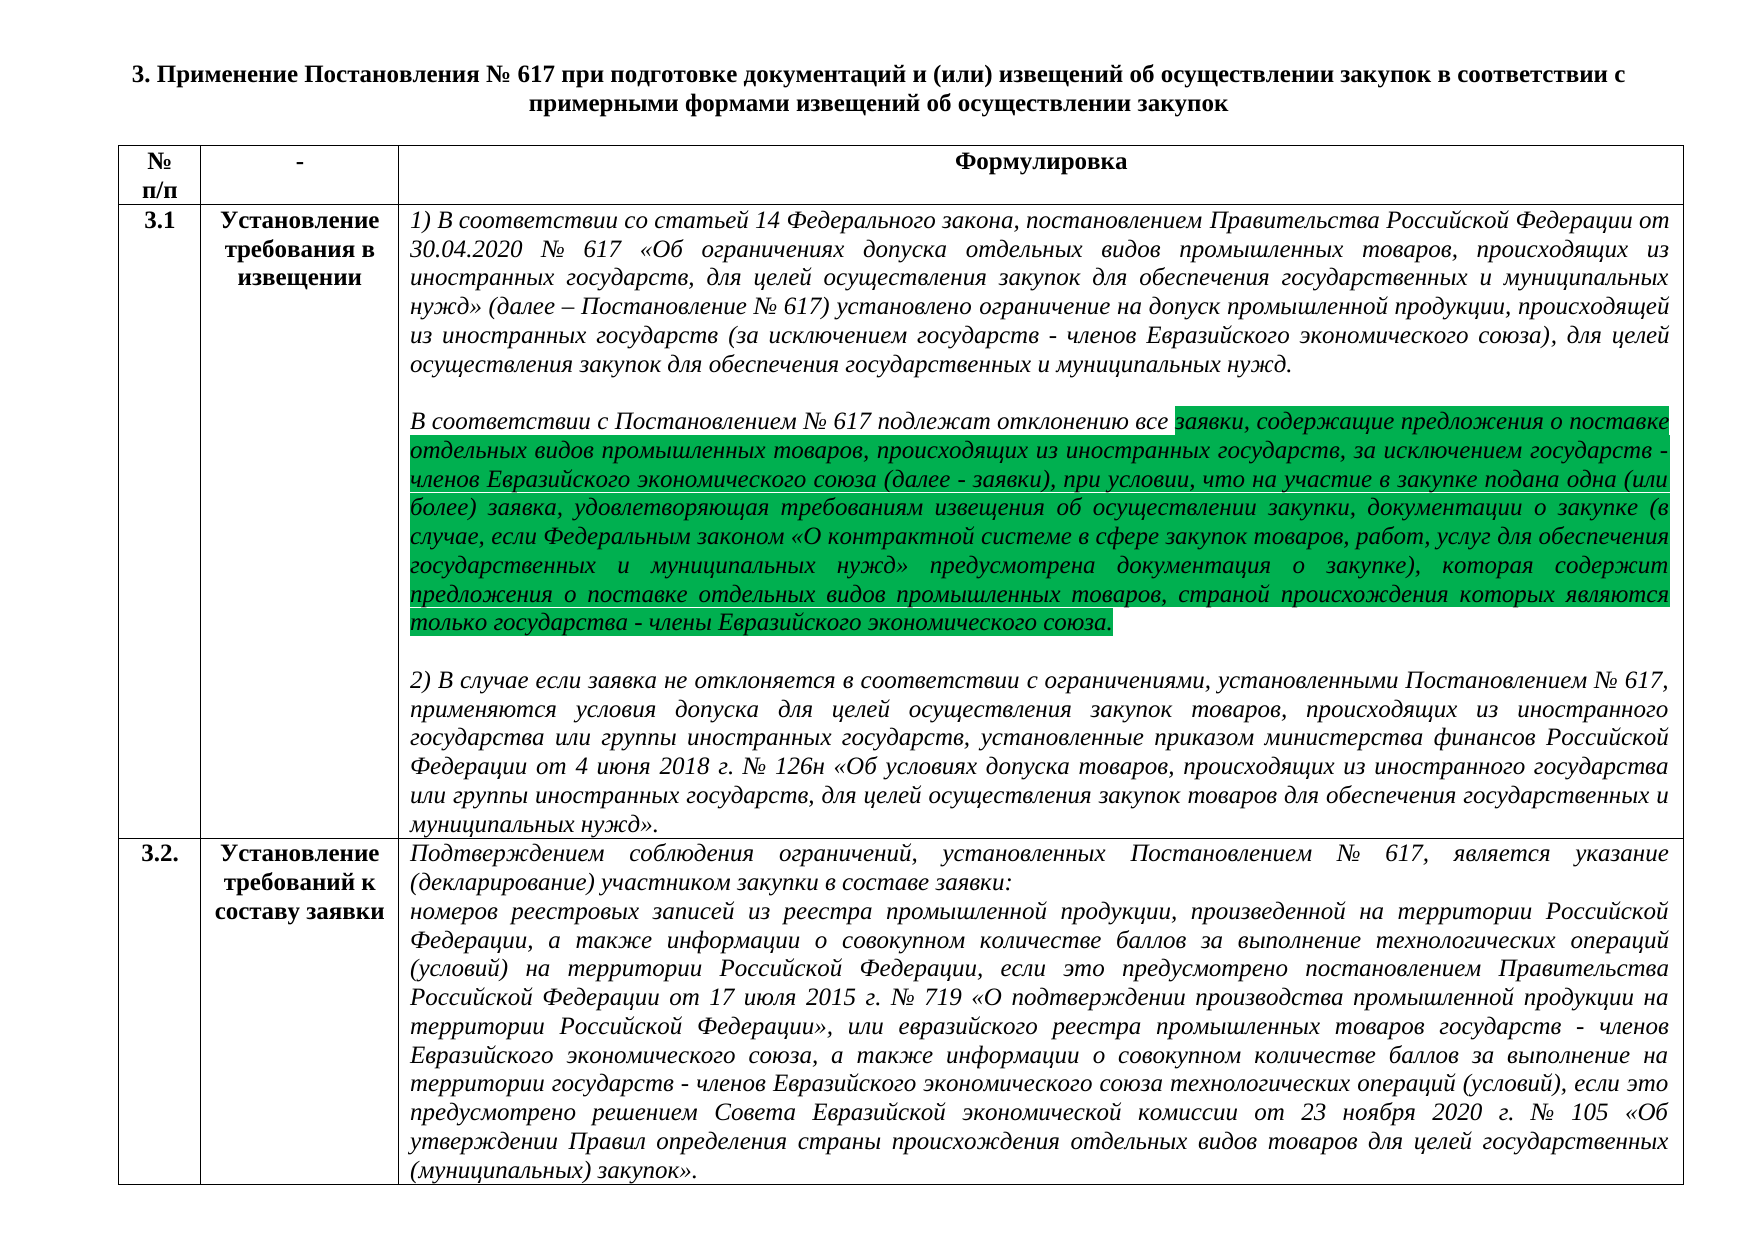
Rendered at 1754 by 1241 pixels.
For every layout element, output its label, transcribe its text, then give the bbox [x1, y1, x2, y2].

table_cell Установление требования в извещении [201, 205, 398, 837]
text 3. Применение Постановления № 617 при подготовке документаций и (или) извещений об осуществлении закупок в соответствии с примерными формами извещений об осуществлении закупок [118, 59, 1639, 117]
table_header Формулировка [399, 146, 1683, 204]
table_header - [201, 146, 398, 204]
table_cell 3.2. [119, 839, 200, 1183]
table_cell 1) В соответствии со статьей 14 Федерального закона, постановлением Правительства Российской Федерации от 30.04.2020 № 617 «Об ограничениях допуска отдельных видов промышленных товаров, происходящих из иностранных государств, для целей осуществления закупок для обеспечения государственных и муниципальных нужд» (далее – Постановление № 617) установлено ограничение на допуск промышленной продукции, происходящей из иностранных государств (за исключением государств - членов Евразийского экономического союза), для целей осуществления закупок для обеспечения государственных и муниципальных нужд. В соответствии с Постановлением № 617 подлежат отклонению все заявки, содержащие предложения о поставке отдельных видов промышленных товаров, происходящих из иностранных государств, за исключением государств - членов Евразийского экономического союза (далее - заявки), при условии, что на участие в закупке подана одна (или более) заявка, удовлетворяющая требованиям извещения об осуществлении закупки, документации о закупке (в случае, если Федеральным законом «О контрактной системе в сфере закупок товаров, работ, услуг для обеспечения государственных и муниципальных нужд» предусмотрена документация о закупке), которая содержит предложения о поставке отдельных видов промышленных товаров, страной происхождения которых являются только государства - члены Евразийского экономического союза. 2) В случае если заявка не отклоняется в соответствии с ограничениями, установленными Постановлением № 617, применяются условия допуска для целей осуществления закупок товаров, происходящих из иностранного государства или группы иностранных государств, установленные приказом министерства финансов Российской Федерации от 4 июня 2018 г. № 126н «Об условиях допуска товаров, происходящих из иностранного государства или группы иностранных государств, для целей осуществления закупок товаров для обеспечения государственных и муниципальных нужд». [399, 205, 1683, 837]
table_cell 3.1 [119, 205, 200, 837]
table_header № п/п [119, 146, 200, 204]
table_cell Подтверждением соблюдения ограничений, установленных Постановлением № 617, является указание (декларирование) участником закупки в составе заявки: номеров реестровых записей из реестра промышленной продукции, произведенной на территории Российской Федерации, а также информации о совокупном количестве баллов за выполнение технологических операций (условий) на территории Российской Федерации, если это предусмотрено постановлением Правительства Российской Федерации от 17 июля 2015 г. № 719 «О подтверждении производства промышленной продукции на территории Российской Федерации», или евразийского реестра промышленных товаров государств - членов Евразийского экономического союза, а также информации о совокупном количестве баллов за выполнение на территории государств - членов Евразийского экономического союза технологических операций (условий), если это предусмотрено решением Совета Евразийской экономической комиссии от 23 ноября 2020 г. № 105 «Об утверждении Правил определения страны происхождения отдельных видов товаров для целей государственных (муниципальных) закупок». [399, 839, 1683, 1183]
table_cell Установление требований к составу заявки [201, 839, 398, 1183]
